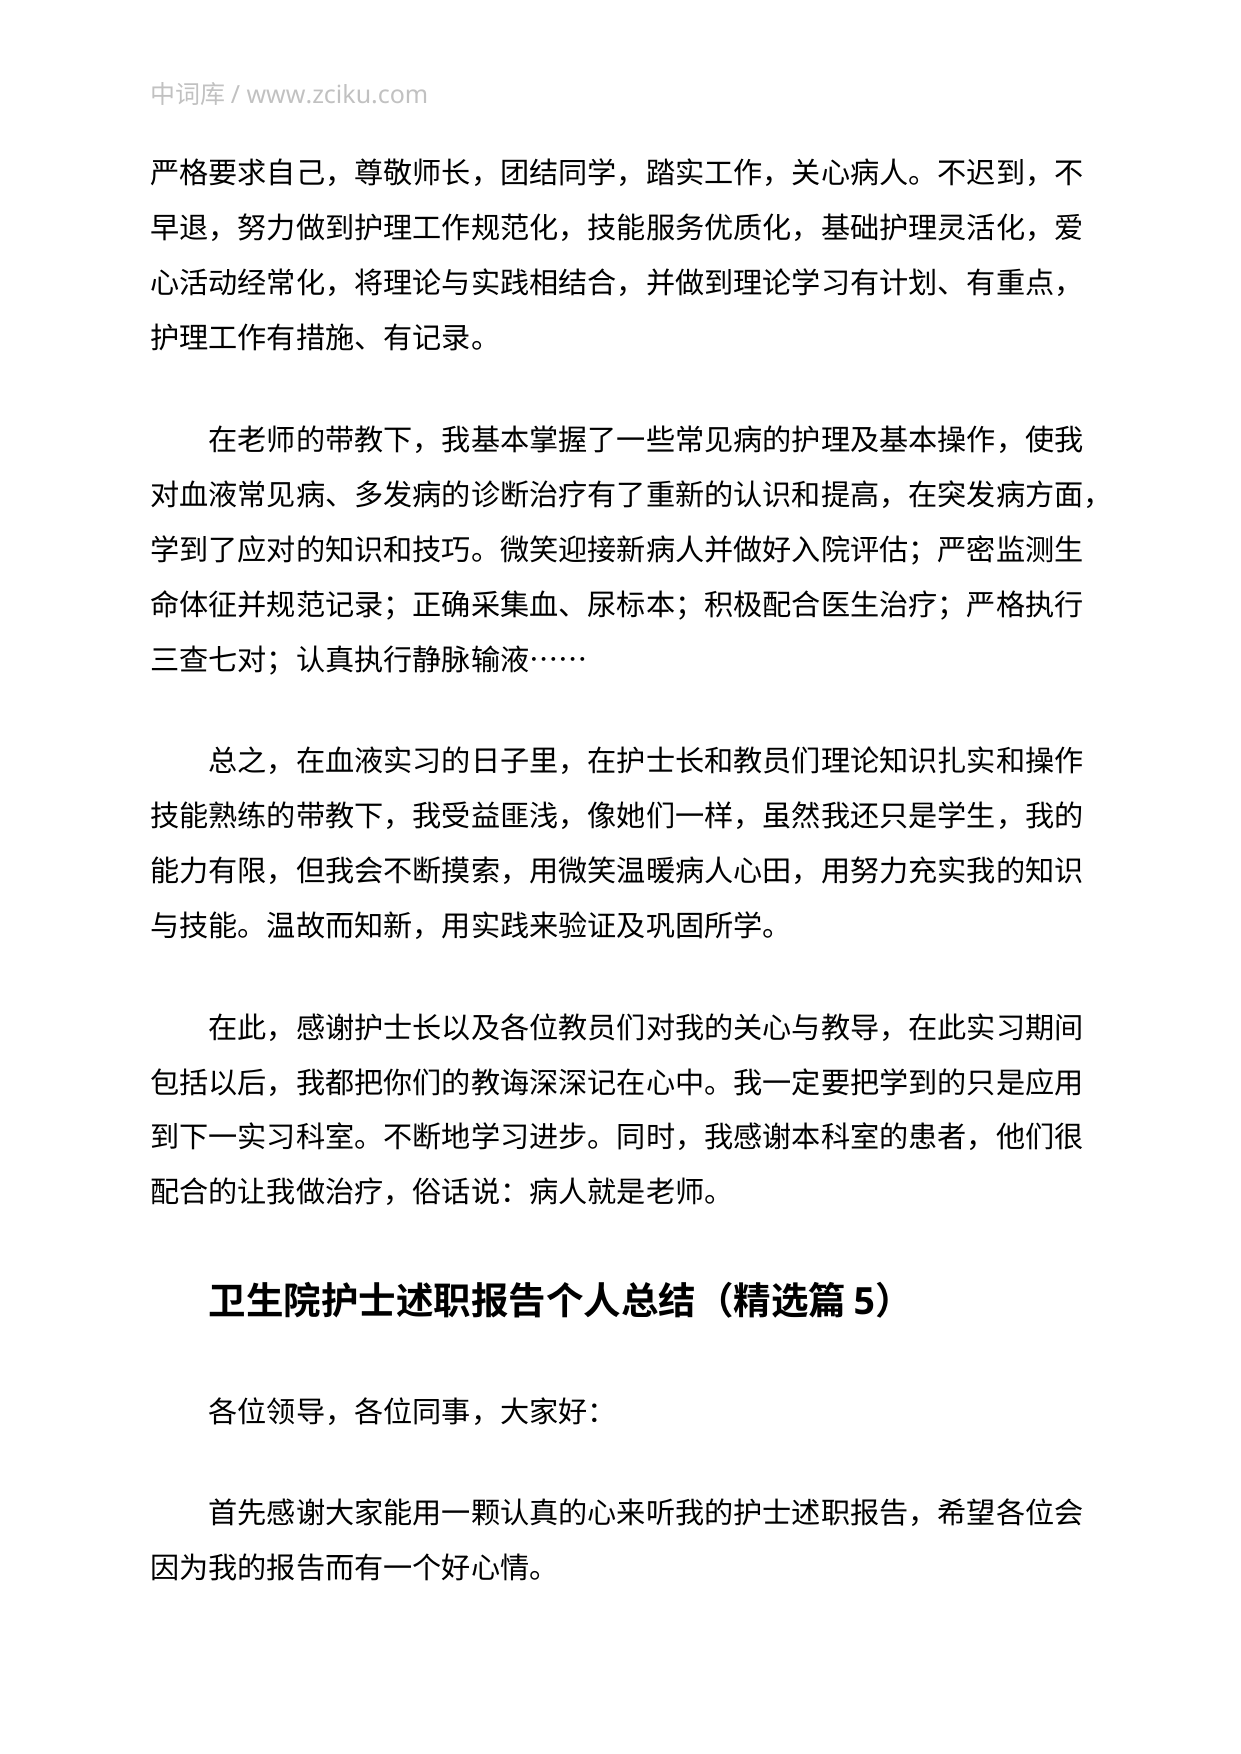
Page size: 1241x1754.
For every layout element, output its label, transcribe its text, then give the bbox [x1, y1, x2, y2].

text 首先感谢大家能用一颗认真的心来听我的护士述职报告，希望各位会因为我的报告而有一个好心情。 [150, 1490, 1090, 1587]
text 总之，在血液实习的日子里，在护士长和教员们理论知识扎实和操作技能熟练的带教下，我受益匪浅，像她们一样，虽然我还只是学生，我的能力有限，但我会不断摸索，用微笑温暖病人心田，用努力充实我的知识与技能。温故而知新，用实践来验证及巩固所学。 [150, 738, 1090, 945]
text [150, 150, 1090, 357]
text 卫生院护士述职报告个人总结（精选篇5） [150, 1271, 1090, 1325]
text 在老师的带教下，我基本掌握了一些常见病的护理及基本操作，使我对血液常见病、多发病的诊断治疗有了重新的认识和提高，在突发病方面，学到了应对的知识和技巧。微笑迎接新病人并做好入院评估；严密监测生命体征并规范记录；正确采集血、尿标本；积极配合医生治疗；严格执行三查七对；认真执行静脉输液…… [150, 416, 1090, 678]
text 在此，感谢护士长以及各位教员们对我的关心与教导，在此实习期间包括以后，我都把你们的教诲深深记在心中。我一定要把学到的只是应用到下一实习科室。不断地学习进步。同时，我感谢本科室的患者，他们很配合的让我做治疗，俗话说：病人就是老师。 [150, 1004, 1090, 1211]
text 各位领导，各位同事，大家好： [150, 1388, 1090, 1431]
